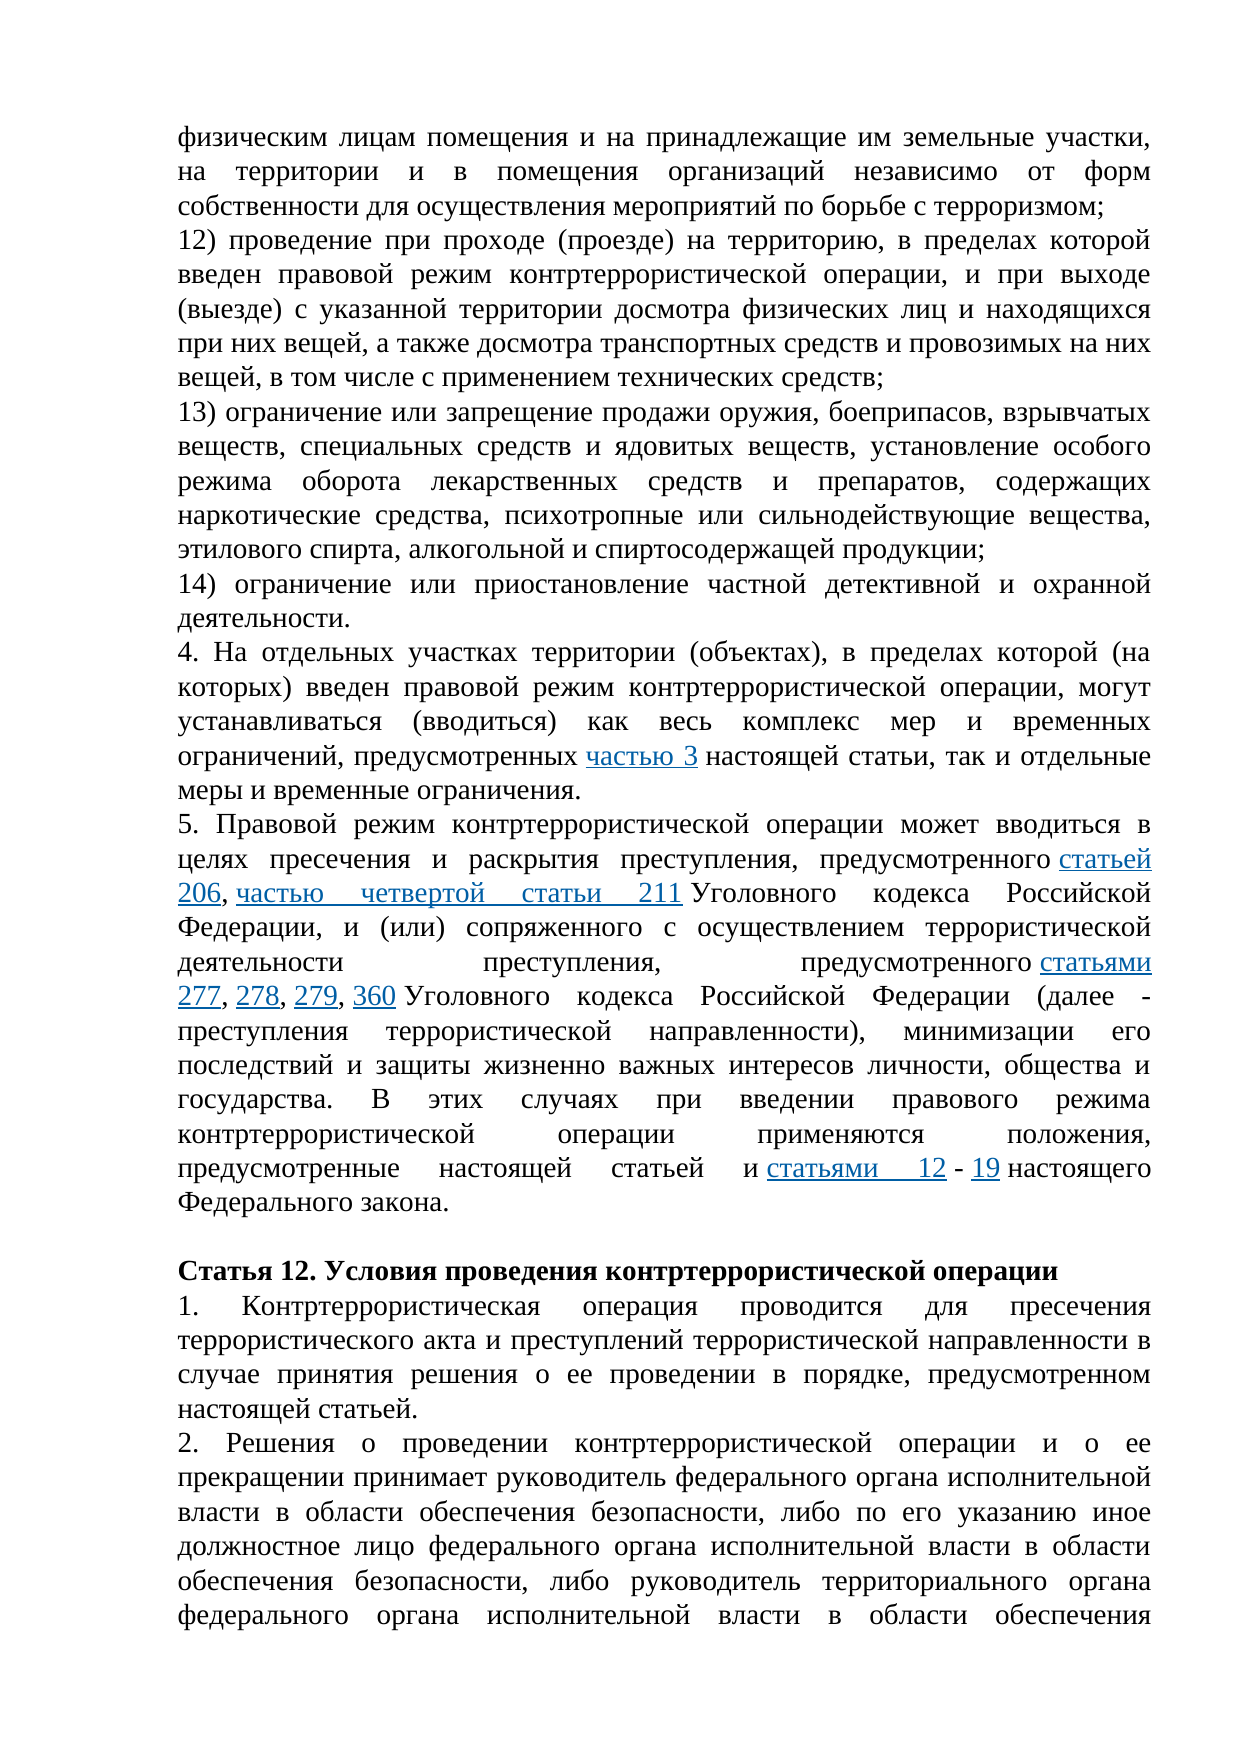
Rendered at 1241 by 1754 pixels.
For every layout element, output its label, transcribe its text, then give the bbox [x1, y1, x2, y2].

text 13) ограничение или запрещение продажи оружия, боеприпасов, взрывчатых веществ, специальных средств и ядовитых веществ, установление особого режима оборота лекарственных средств и препаратов, содержащих наркотические средства, психотропные или сильнодействующие вещества, этилового спирта, алкогольной и спиртосодержащей продукции; [177, 393, 1152, 565]
text 5. Правовой режим контртеррористической операции может вводиться в целях пресечения и раскрытия преступления, предусмотренного статьей 206, частью четвертой статьи 211 Уголовного кодекса Российской Федерации, и (или) сопряженного с осуществлением террористической деятельности преступления, предусмотренного статьями 277, 278, 279, 360 Уголовного кодекса Российской Федерации (далее - преступления террористической направленности), минимизации его последствий и защиты жизненно важных интересов личности, общества и государства. В этих случаях при введении правового режима контртеррористической операции применяются положения, предусмотренные настоящей статьей и статьями 12 - 19 настоящего Федерального закона. [177, 806, 1152, 1218]
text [177, 118, 1152, 221]
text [177, 1424, 1152, 1631]
text Статья 12. Условия проведения контртеррористической операции [177, 1252, 1152, 1287]
text 14) ограничение или приостановление частной детективной и охранной деятельности. [177, 565, 1152, 634]
text 12) проведение при проходе (проезде) на территорию, в пределах которой введен правовой режим контртеррористической операции, и при выходе (выезде) с указанной территории досмотра физических лиц и находящихся при них вещей, а также досмотра транспортных средств и провозимых на них вещей, в том числе с применением технических средств; [177, 221, 1152, 393]
text 1. Контртеррористическая операция проводится для пресечения террористического акта и преступлений террористической направленности в случае принятия решения о ее проведении в порядке, предусмотренном настоящей статьей. [177, 1287, 1152, 1424]
text 4. На отдельных участках территории (объектах), в пределах которой (на которых) введен правовой режим контртеррористической операции, могут устанавливаться (вводиться) как весь комплекс мер и временных ограничений, предусмотренных частью 3 настоящей статьи, так и отдельные меры и временные ограничения. [177, 634, 1152, 806]
